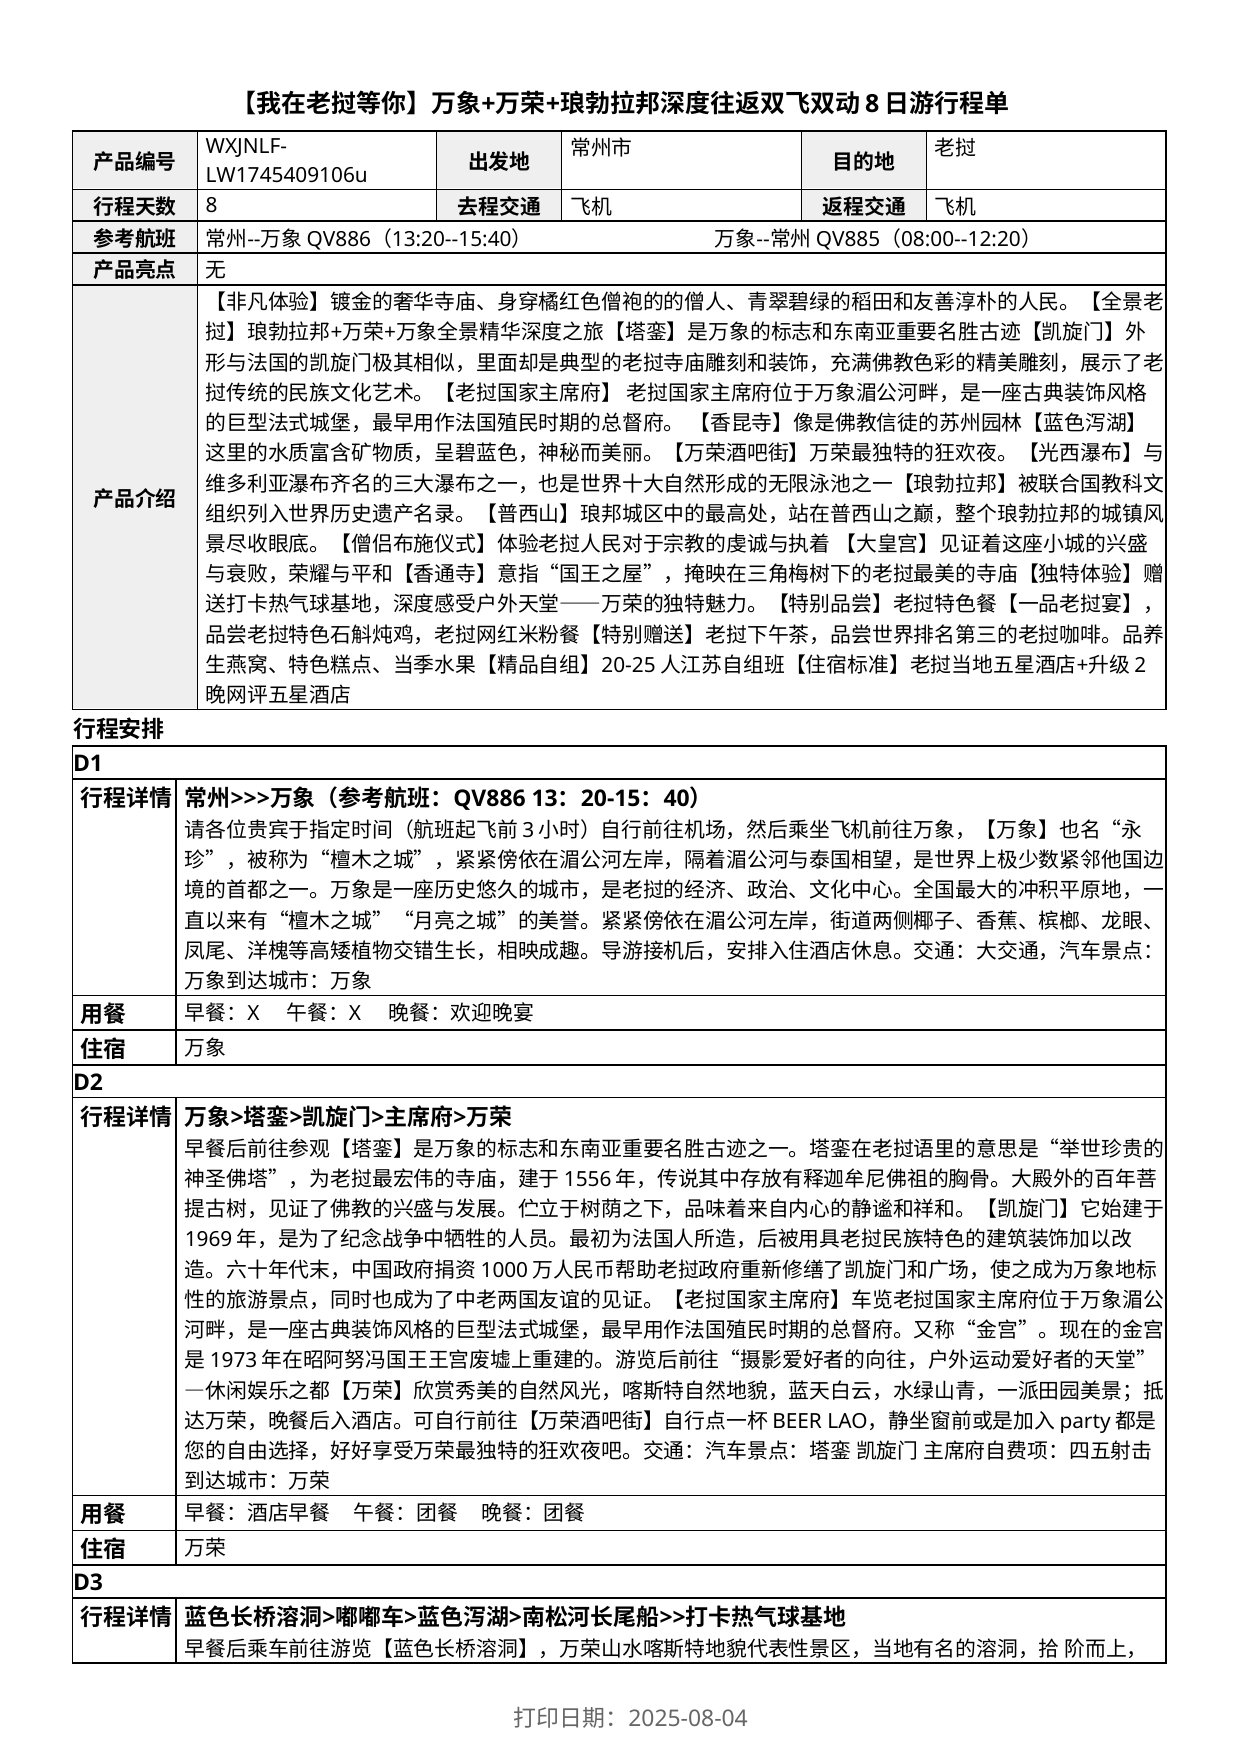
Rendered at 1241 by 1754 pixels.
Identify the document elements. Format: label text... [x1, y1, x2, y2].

table_cell 产品介绍 [73, 286, 197, 708]
table_header 目的地 [802, 132, 926, 188]
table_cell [177, 1599, 1165, 1662]
table_header 常州市 [562, 132, 801, 188]
table_cell 行程详情 [73, 780, 175, 994]
table_cell 产品亮点 [73, 254, 197, 284]
table_cell 住宿 [73, 1031, 175, 1064]
table_cell 去程交通 [437, 190, 561, 220]
table_cell 无 [198, 254, 1165, 284]
text 【我在老挝等你】万象+万荣+琅勃拉邦深度往返双飞双动8日游行程单 [73, 83, 1167, 119]
table_cell D2 [73, 1066, 1165, 1097]
table_cell 用餐 [73, 1496, 175, 1529]
table_cell 常州>>>万象（参考航班：QV886 13：20-15：40） 请各位贵宾于指定时间（航班起飞前3小时）自行前往机场，然后乘坐飞机前往万象，【万象】也名“永珍”，被称为“檀木之城”，紧紧傍依在湄公河左岸，隔着湄公河与泰国相望，是世界上极少数紧邻他国边境的首都之一。万象是一座历史悠久的城市，是老挝的经济、政治、文化中心。全国最大的冲积平原地，一直以来有“檀木之城”“月亮之城”的美誉。紧紧傍依在湄公河左岸，街道两侧椰子、香蕉、槟榔、龙眼、凤尾、洋槐等高矮植物交错生长，相映成趣。 [177, 780, 1165, 994]
table_cell 早餐：酒店早餐 午餐：团餐 晚餐：团餐 [177, 1496, 1165, 1529]
table_cell 行程详情 [73, 1098, 175, 1495]
text 行程安排 [73, 711, 1167, 744]
table_cell 飞机 [562, 190, 801, 220]
table_cell 万荣 [177, 1531, 1165, 1564]
table_cell 住宿 [73, 1531, 175, 1564]
table_header D1 [73, 747, 1165, 778]
table_cell 早餐：X 午餐：X 晚餐：欢迎晚宴 [177, 996, 1165, 1029]
table_cell 行程天数 [73, 190, 197, 220]
table_cell 行程详情 [73, 1599, 175, 1662]
table_cell 参考航班 [73, 222, 197, 252]
table_cell D3 [73, 1566, 1165, 1597]
table_header 出发地 [437, 132, 561, 188]
table_header 产品编号 [73, 132, 197, 188]
table_cell 飞机 [927, 190, 1165, 220]
table_header WXJNLF-LW1745409106u [198, 132, 436, 188]
table_cell 返程交通 [802, 190, 926, 220]
table_header 老挝 [927, 132, 1165, 188]
table_cell 万象 [177, 1031, 1165, 1064]
table_cell 【非凡体验】镀金的奢华寺庙、身穿橘红色僧袍的的僧人、青翠碧绿的稻田和友善淳朴的人民。 [198, 286, 1165, 708]
table_cell 常州--万象QV886（13:20--15:40） [198, 222, 1165, 252]
table_cell 万象>塔銮>凯旋门>主席府>万荣 早餐后前往参观【塔銮】是万象的标志和东南亚重要名胜古迹之一。塔銮在老挝语里的意思是“举世珍贵的神圣佛塔”，为老挝最宏伟的寺庙，建于1556年，传说其中存放有释迦牟尼佛祖的胸骨。大殿外的百年菩提古树，见证了佛教的兴盛与发展。伫立于树荫之下，品味着来自内心的静谧和祥和。 [177, 1098, 1165, 1495]
table_cell 8 [198, 190, 436, 220]
table_cell 用餐 [73, 996, 175, 1029]
